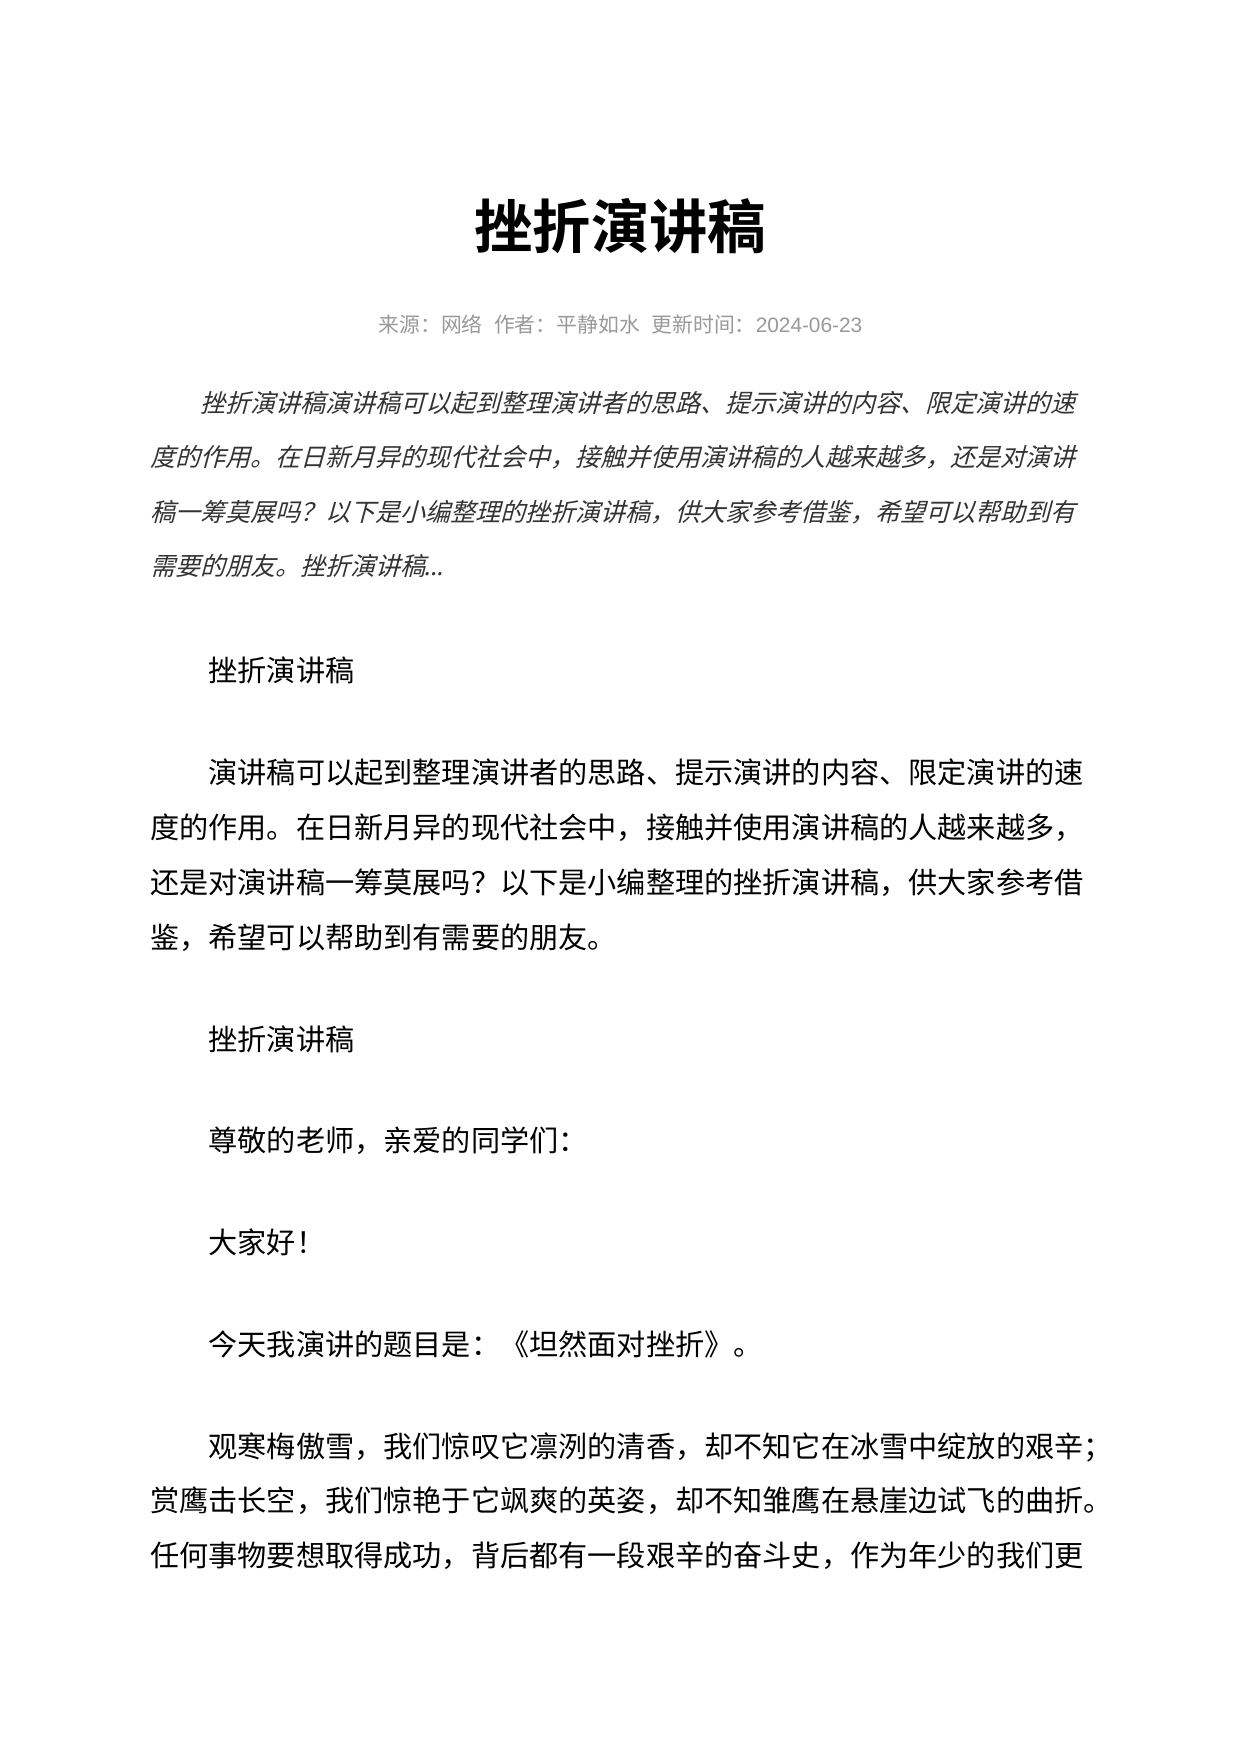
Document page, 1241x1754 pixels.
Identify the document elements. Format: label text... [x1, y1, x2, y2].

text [150, 1423, 1090, 1575]
subtitle 挫折演讲稿 [150, 181, 1090, 266]
text 演讲稿可以起到整理演讲者的思路、提示演讲的内容、限定演讲的速度的作用。在日新月异的现代社会中，接触并使用演讲稿的人越来越多，还是对演讲稿一筹莫展吗？以下是小编整理的挫折演讲稿，供大家参考借鉴，希望可以帮助到有需要的朋友。 [150, 749, 1090, 957]
text 大家好！ [150, 1219, 1090, 1262]
text 挫折演讲稿 [150, 1016, 1090, 1058]
text 今天我演讲的题目是：《坦然面对挫折》。 [150, 1321, 1090, 1364]
text 尊敬的老师，亲爱的同学们： [150, 1118, 1090, 1160]
text 挫折演讲稿 [150, 648, 1090, 690]
text 挫折演讲稿演讲稿可以起到整理演讲者的思路、提示演讲的内容、限定演讲的速度的作用。在日新月异的现代社会中，接触并使用演讲稿的人越来越多，还是对演讲稿一筹莫展吗？以下是小编整理的挫折演讲稿，供大家参考借鉴，希望可以帮助到有需要的朋友。挫折演讲稿... [150, 383, 1090, 583]
text 来源：网络 作者：平静如水 更新时间：2024-06-23 [150, 313, 1090, 337]
